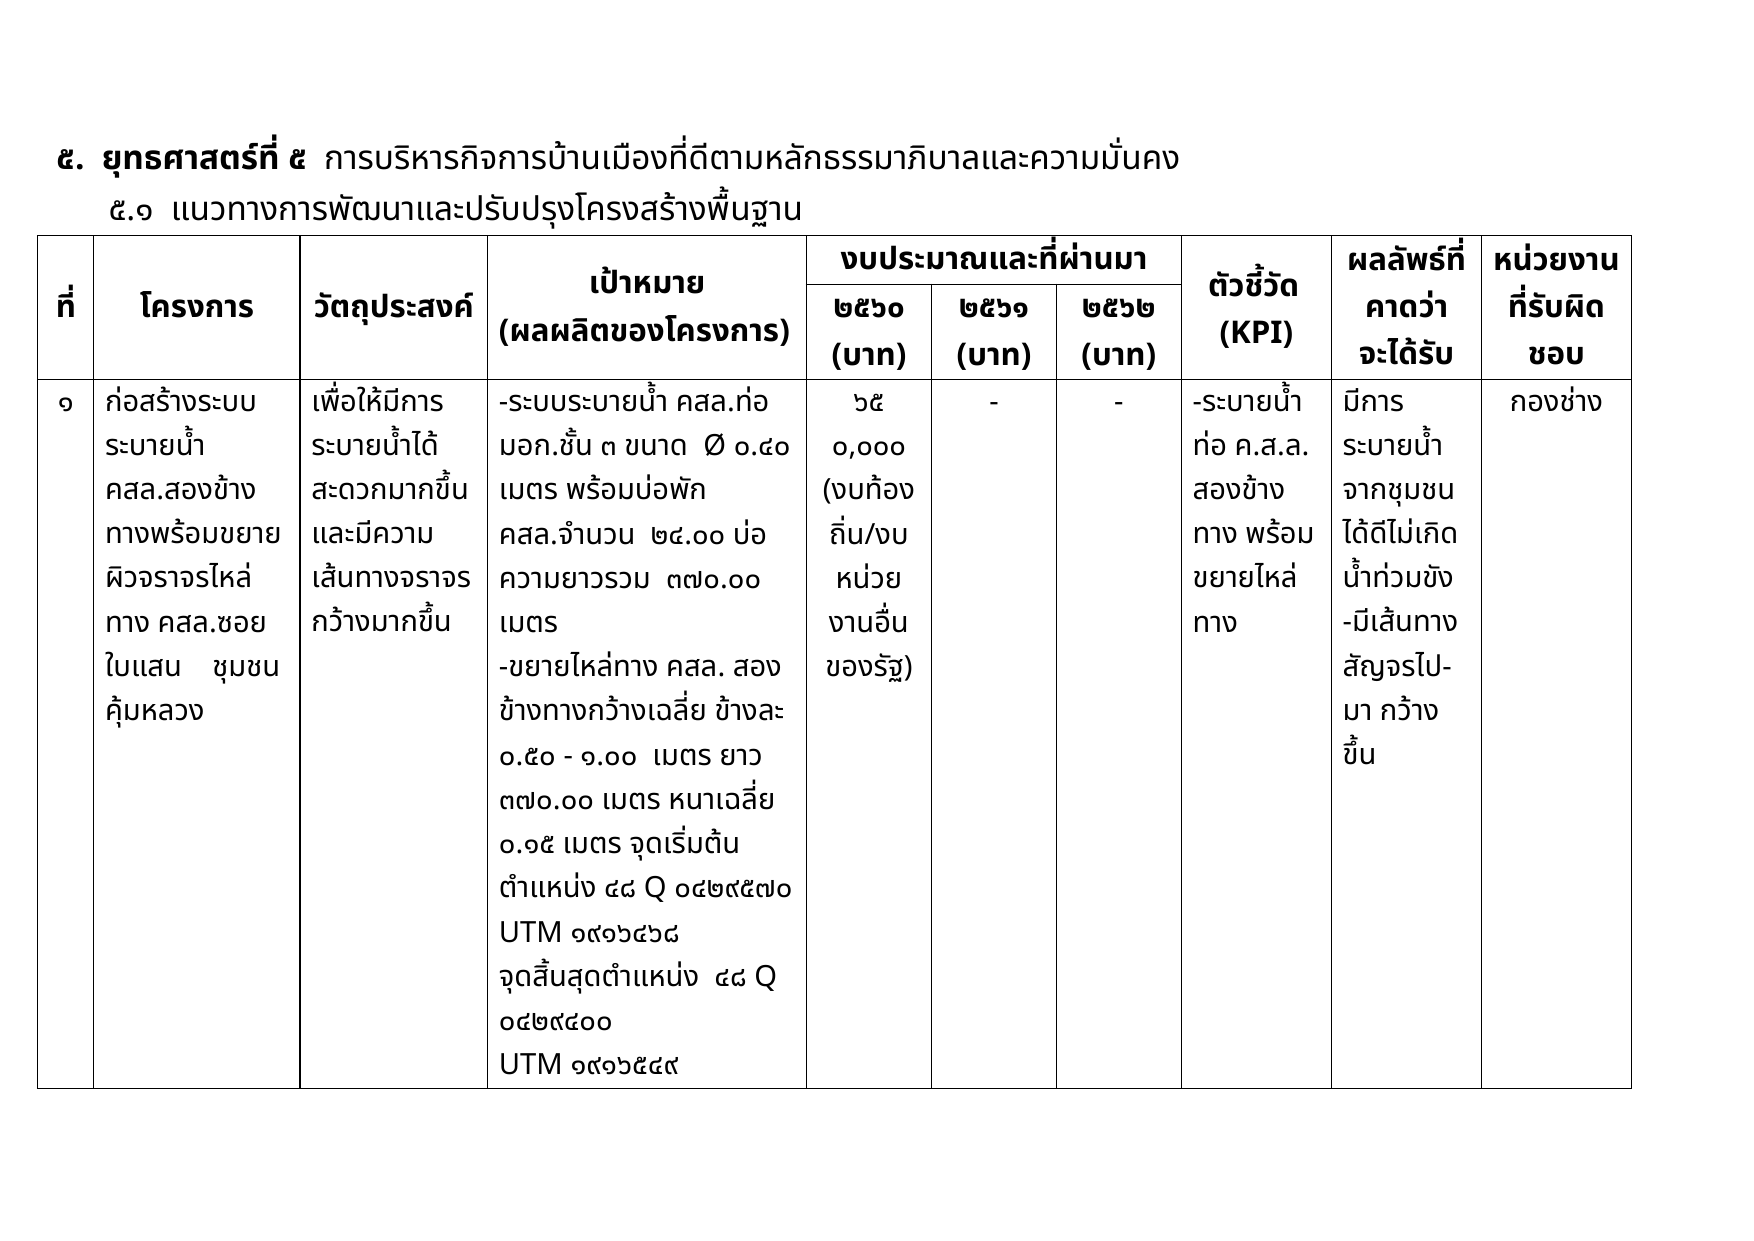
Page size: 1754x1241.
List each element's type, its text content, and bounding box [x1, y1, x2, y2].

table_cell มีการระบายน้ำจากชุมชนได้ดีไม่เกิดน้ำท่วมขัง -มีเส้นทางสัญจรไป-มา กว้างขึ้น [1332, 380, 1481, 1088]
table_cell ๑ [38, 380, 93, 1088]
table_cell กองช่าง [1482, 380, 1631, 1088]
table_header เป้าหมาย (ผลผลิตของโครงการ) [488, 236, 806, 379]
table_header ตัวชี้วัด (KPI) [1182, 236, 1331, 379]
table_header หน่วยงานที่รับผิดชอบ [1482, 236, 1631, 379]
table_cell - [1057, 380, 1181, 1088]
table_cell ๒๕๖๑ (บาท) [932, 285, 1056, 379]
table_cell -ระบายน้ำ ท่อ ค.ส.ล. สองข้างทาง พร้อมขยายไหล่ทาง [1182, 380, 1331, 1088]
text ๕.๑ แนวทางการพัฒนาและปรับปรุงโครงสร้างพื้นฐาน [56, 185, 1650, 235]
table_cell -ระบบระบายน้ำ คสล.ท่อ มอก.ชั้น ๓ ขนาด Ø ๐.๔๐ เมตร พร้อมบ่อพัก คสล.จำนวน ๒๔.๐๐ บ่อ ความยาวรวม ๓๗๐.๐๐ เมตร -ขยายไหล่ทาง คสล. สองข้างทางกว้างเฉลี่ย ข้างละ ๐.๕๐ - ๑.๐๐ เมตร ยาว ๓๗๐.๐๐ เมตร หนาเฉลี่ย ๐.๑๕ เมตร จุดเริ่มต้นตำแหน่ง ๔๘ Q ๐๔๒๙๕๗๐ UTM ๑๙๑๖๔๖๘ จุดสิ้นสุดตำแหน่ง ๔๘ Q ๐๔๒๙๔๐๐ UTM ๑๙๑๖๕๔๙ [488, 380, 806, 1088]
table_cell - [932, 380, 1056, 1088]
table_cell ก่อสร้างระบบระบายน้ำ คสล.สองข้างทางพร้อมขยายผิวจราจรไหล่ทาง คสล.ซอยใบแสน ชุมชนคุ้มหลวง [94, 380, 299, 1088]
table_header ผลลัพธ์ที่คาดว่า จะได้รับ [1332, 236, 1481, 379]
table_header งบประมาณและที่ผ่านมา [807, 236, 1181, 283]
table_cell ๒๕๖๒ (บาท) [1057, 285, 1181, 379]
table_header ที่ [38, 236, 93, 379]
table_cell ๖๕๐,๐๐๐ (งบท้องถิ่น/งบหน่วยงานอื่นของรัฐ) [807, 380, 931, 1088]
table_cell ๒๕๖๐ (บาท) [807, 285, 931, 379]
text ๕. ยุทธศาสตร์ที่ ๕ การบริหารกิจการบ้านเมืองที่ดีตามหลักธรรมาภิบาลและความมั่นคง [56, 134, 1650, 185]
table_cell เพื่อให้มีการระบายน้ำได้สะดวกมากขึ้น และมีความเส้นทางจราจรกว้างมากขึ้น [301, 380, 487, 1088]
table_header วัตถุประสงค์ [301, 236, 487, 379]
table_header โครงการ [94, 236, 299, 379]
